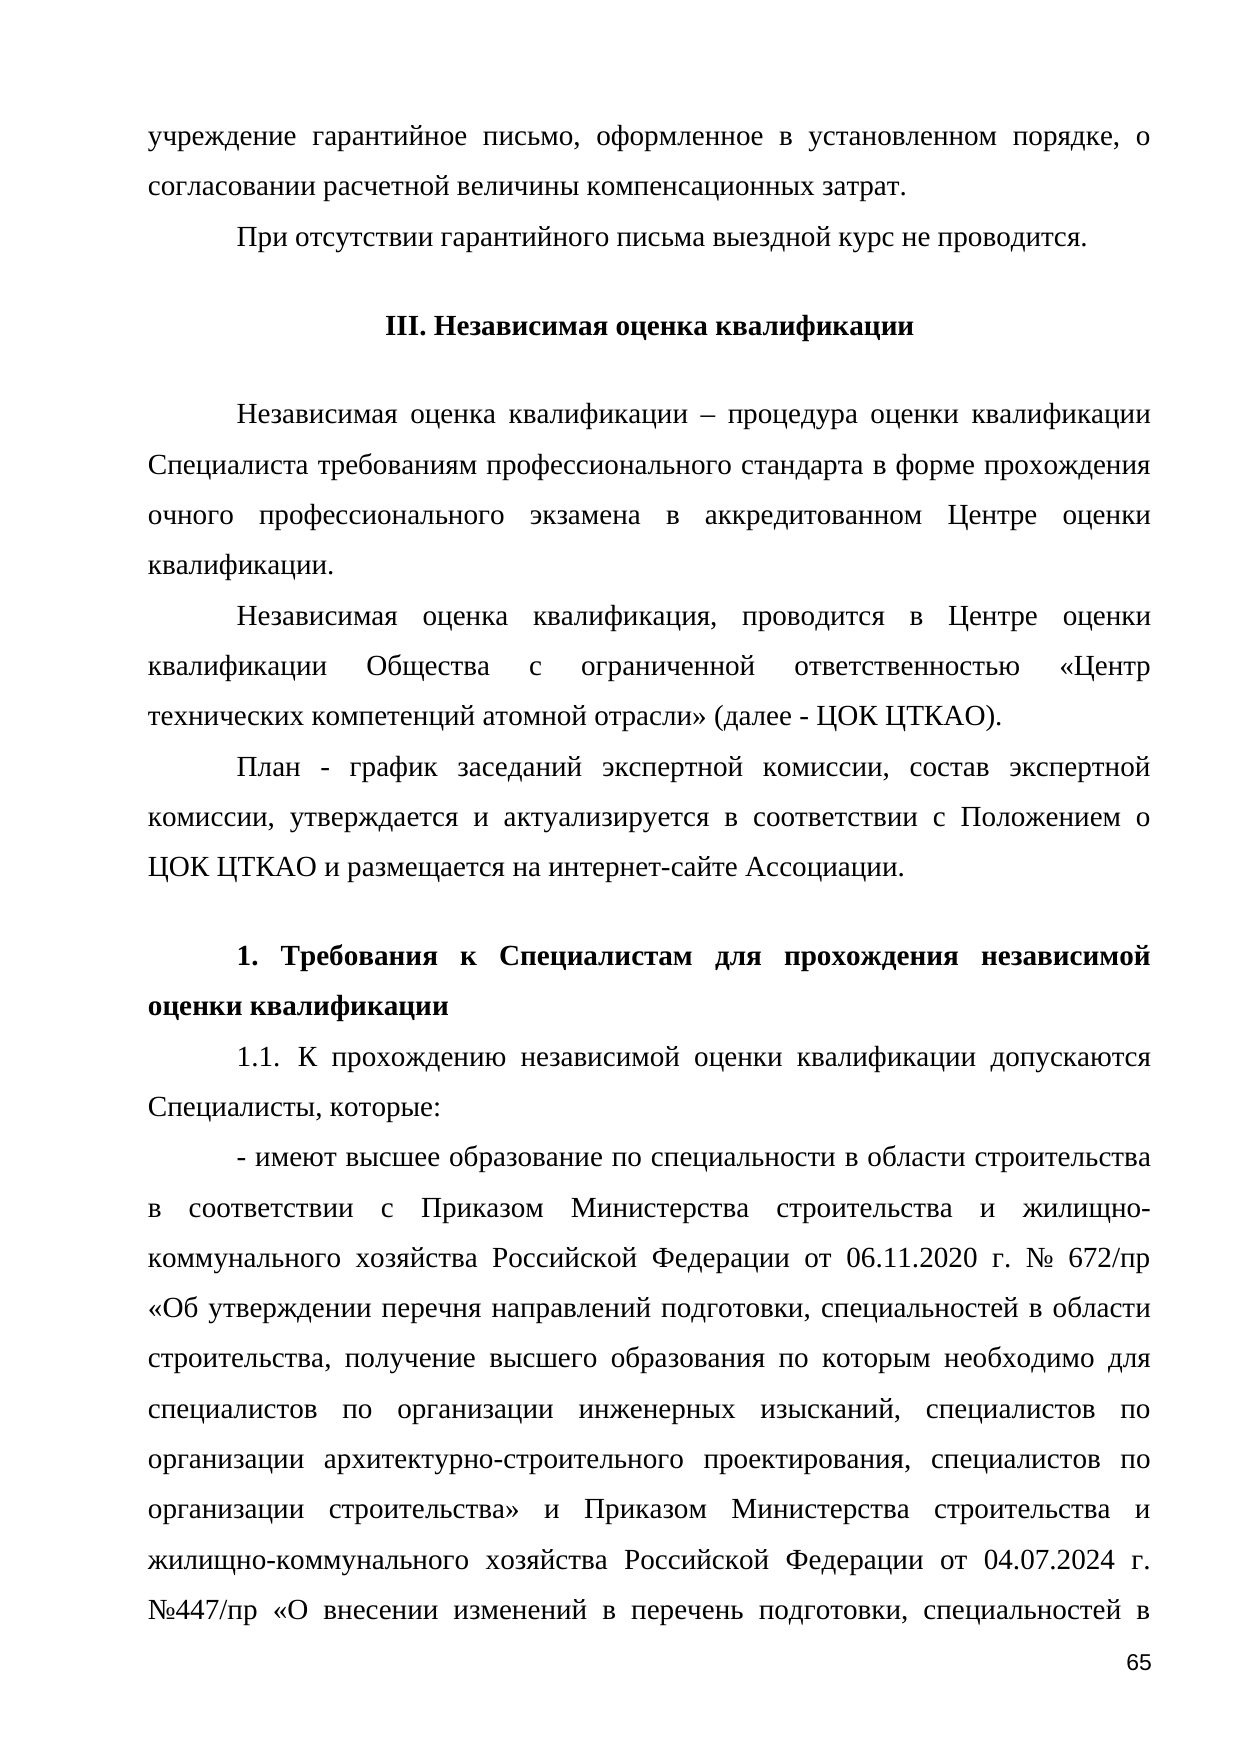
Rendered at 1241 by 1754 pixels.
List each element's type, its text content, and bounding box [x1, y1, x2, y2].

text 1. Требования к Специалистам для прохождения независимой оценки квалификации [148, 938, 1152, 1022]
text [148, 1139, 1152, 1626]
text При отсутствии гарантийного письма выездной курс не проводится. [148, 219, 1152, 252]
text III. Независимая оценка квалификации [148, 308, 1152, 341]
text Независимая оценка квалификации – процедура оценки квалификации Специалиста требованиям профессионального стандарта в форме прохождения очного профессионального экзамена в аккредитованном Центре оценки квалификации. [148, 396, 1152, 581]
text План - график заседаний экспертной комиссии, состав экспертной комиссии, утверждается и актуализируется в соответствии с Положением о ЦОК ЦТКАО и размещается на интернет-сайте Ассоциации. [148, 749, 1152, 883]
text 1.1. К прохождению независимой оценки квалификации допускаются Специалисты, которые: [148, 1039, 1152, 1123]
list Независимая оценка квалификация, проводится в Центре оценки квалификации Общества с ограниченной ответственностью «Центр технических компетенций атомной отрасли» (далее - ЦОК ЦТКАО). [148, 598, 1152, 732]
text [148, 118, 1152, 202]
